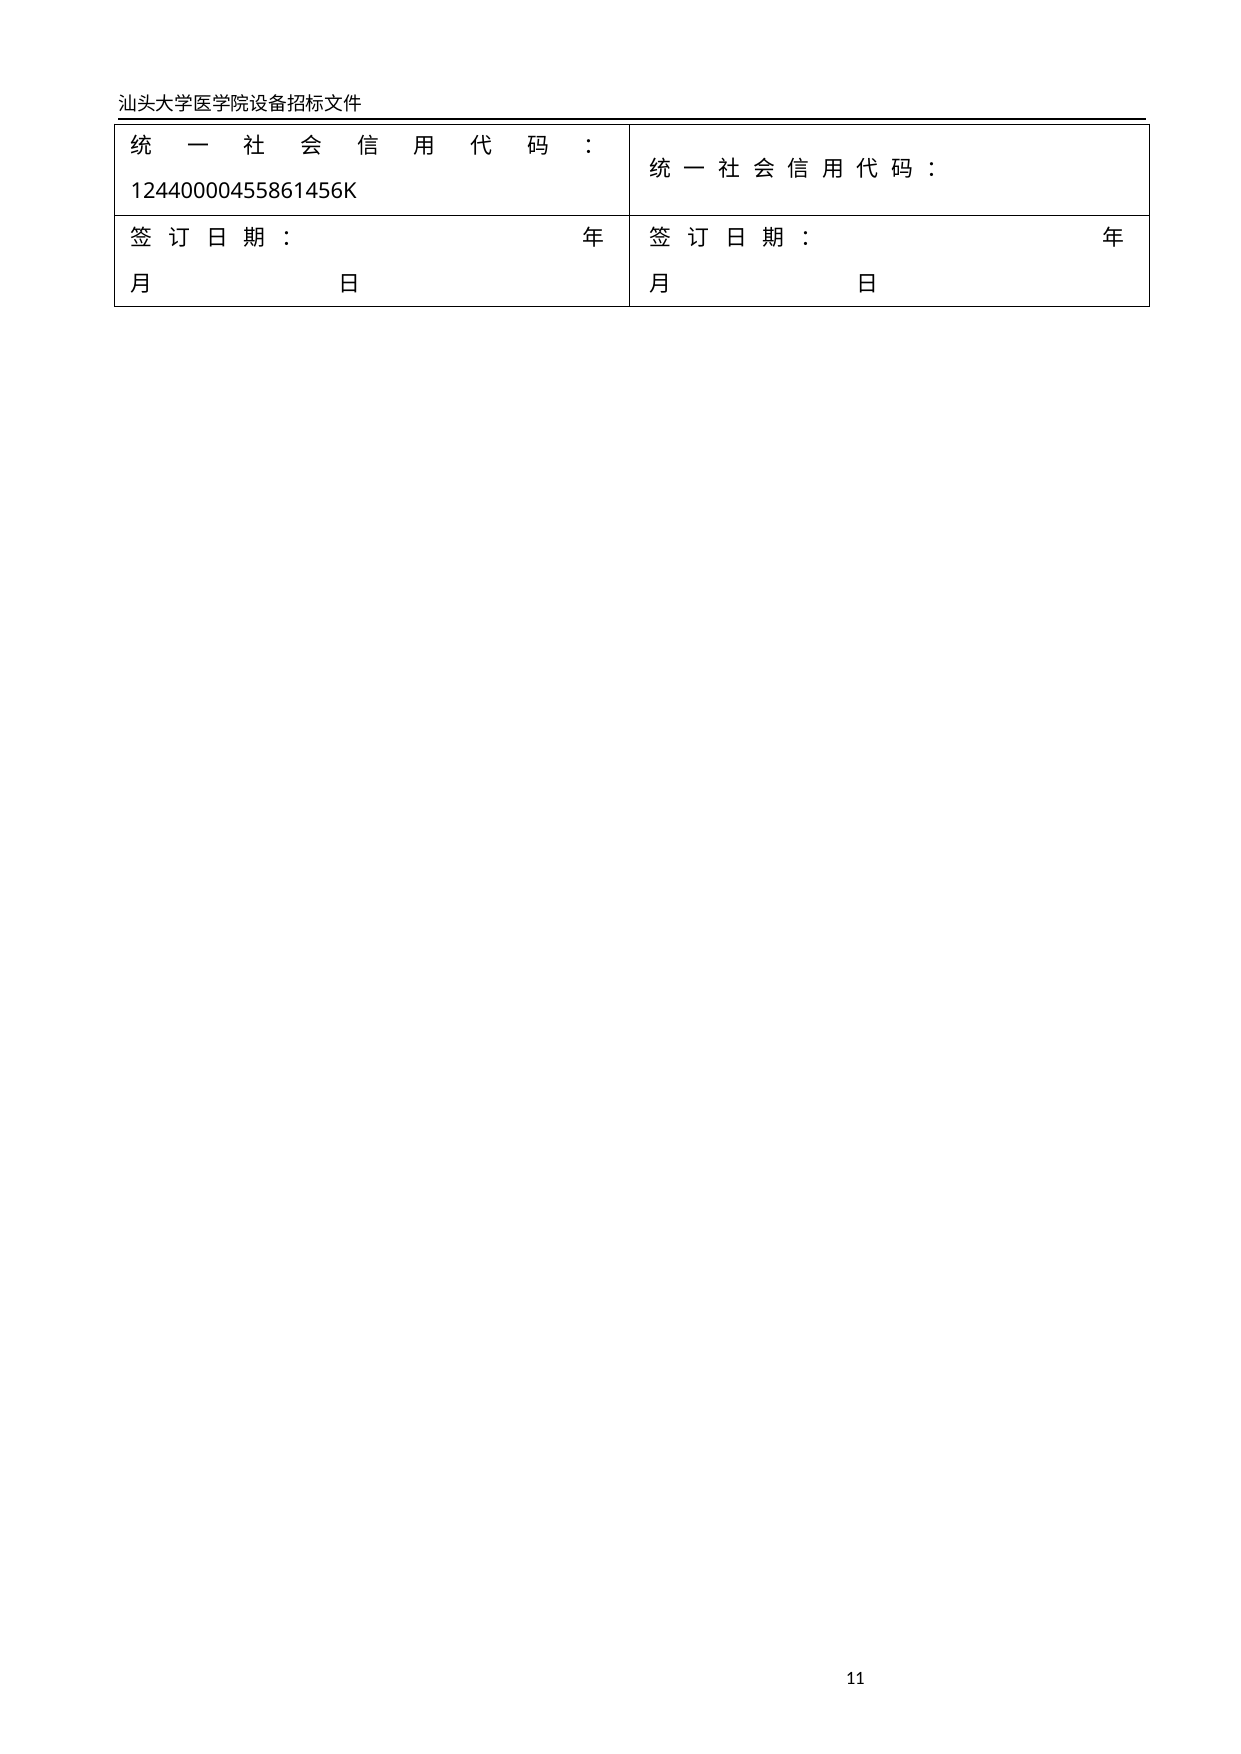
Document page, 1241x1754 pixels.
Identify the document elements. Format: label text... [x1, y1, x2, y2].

table_cell 统一社会信用代码： [630, 125, 1149, 215]
table_cell 签订日期： 年 月 日 [115, 216, 629, 306]
table_cell 签订日期： 年 月 日 [630, 216, 1149, 306]
table_cell 统一社会信用代码：12440000455861456K [115, 125, 629, 215]
